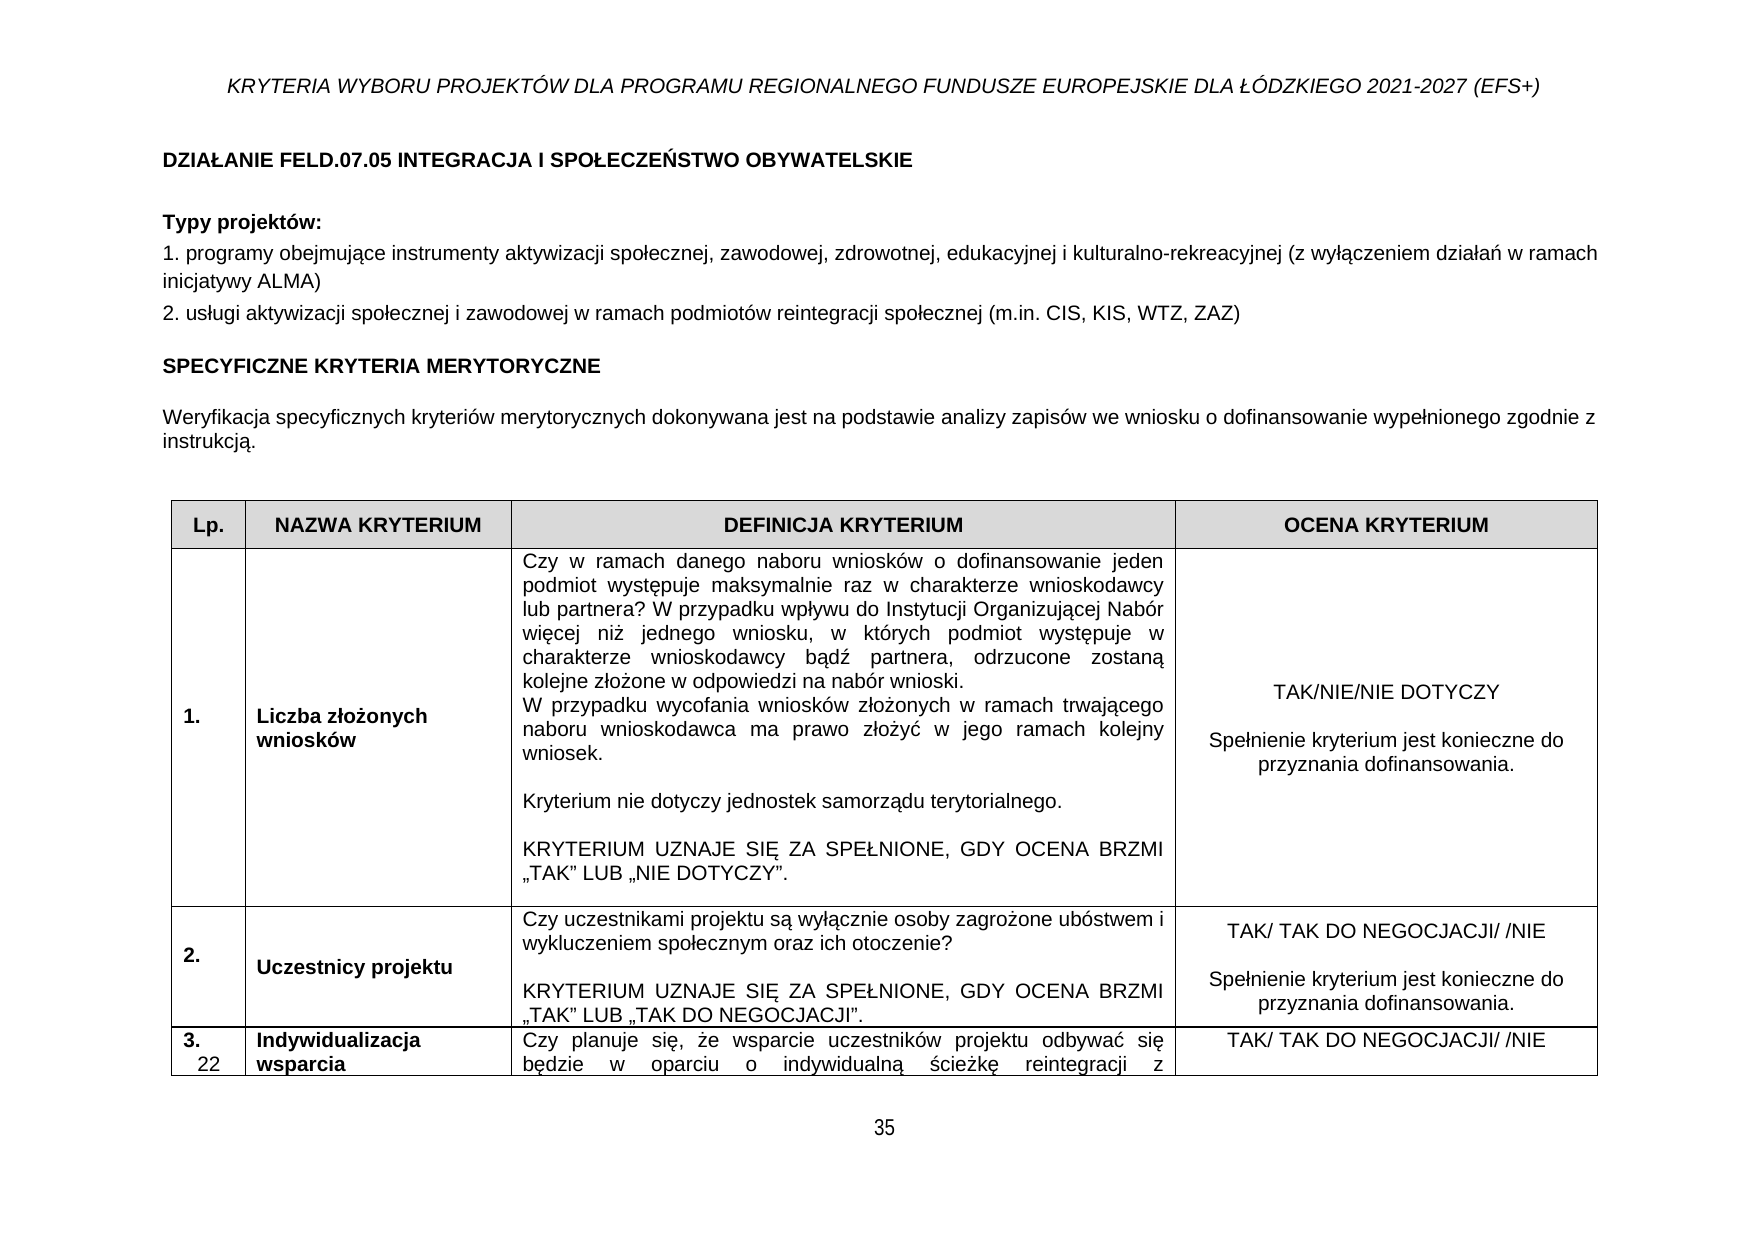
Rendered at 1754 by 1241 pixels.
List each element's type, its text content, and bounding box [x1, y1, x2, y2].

subtitle DZIAŁANIE FELD.07.05 INTEGRACJA I SPOŁECZEŃSTWO OBYWATELSKIE [162, 148, 1606, 172]
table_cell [246, 1028, 511, 1075]
table_cell 22 [172, 1028, 245, 1075]
table_cell [172, 549, 245, 906]
subtitle 1. programy obejmujące instrumenty aktywizacji społecznej, zawodowej, zdrowotnej, edukacyjnej i kulturalno-rekreacyjnej (z wyłączeniem działań w ramach inicjatywy ALMA) [162, 241, 1606, 293]
table_cell TAK/ TAK DO NEGOCJACJI/ /NIE Spełnienie kryterium jest konieczne do przyznania dofinansowania. [1176, 907, 1597, 1026]
table_header Lp. [172, 501, 245, 548]
table_cell Czy uczestnikami projektu są wyłącznie osoby zagrożone ubóstwem i wykluczeniem społecznym oraz ich otoczenie? KRYTERIUM UZNAJE SIĘ ZA SPEŁNIONE, GDY OCENA BRZMI „TAK” LUB „TAK DO NEGOCJACJI”. [512, 907, 1175, 1026]
text Weryfikacja specyficznych kryteriów merytorycznych dokonywana jest na podstawie analizy zapisów we wniosku o dofinansowanie wypełnionego zgodnie z instrukcją. [162, 404, 1606, 452]
subtitle 2. usługi aktywizacji społecznej i zawodowej w ramach podmiotów reintegracji społecznej (m.in. CIS, KIS, WTZ, ZAZ) [162, 300, 1606, 324]
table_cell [512, 1028, 1175, 1075]
table_cell TAK/NIE/NIE DOTYCZY Spełnienie kryterium jest konieczne do przyznania dofinansowania. [1176, 549, 1597, 906]
table_header DEFINICJA KRYTERIUM [512, 501, 1175, 548]
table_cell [1176, 1028, 1597, 1075]
table_header OCENA KRYTERIUM [1176, 501, 1597, 548]
table_cell [172, 907, 245, 1026]
text SPECYFICZNE KRYTERIA MERYTORYCZNE [162, 354, 1606, 378]
table_cell Czy w ramach danego naboru wniosków o dofinansowanie jeden podmiot występuje maksymalnie raz w charakterze wnioskodawcy lub partnera? W przypadku wpływu do Instytucji Organizującej Nabór więcej niż jednego wniosku, w których podmiot występuje w charakterze wnioskodawcy bądź partnera, odrzucone zostaną kolejne złożone w odpowiedzi na nabór wnioski. W przypadku wycofania wniosków złożonych w ramach trwającego naboru wnioskodawca ma prawo złożyć w jego ramach kolejny wniosek. Kryterium nie dotyczy jednostek samorządu terytorialnego. KRYTERIUM UZNAJE SIĘ ZA SPEŁNIONE, GDY OCENA BRZMI „TAK” LUB „NIE DOTYCZY”. [512, 549, 1175, 906]
table_cell Uczestnicy projektu [246, 907, 511, 1026]
subtitle Typy projektów: [162, 209, 1606, 233]
table_header NAZWA KRYTERIUM [246, 501, 511, 548]
table_cell Liczba złożonych wniosków [246, 549, 511, 906]
